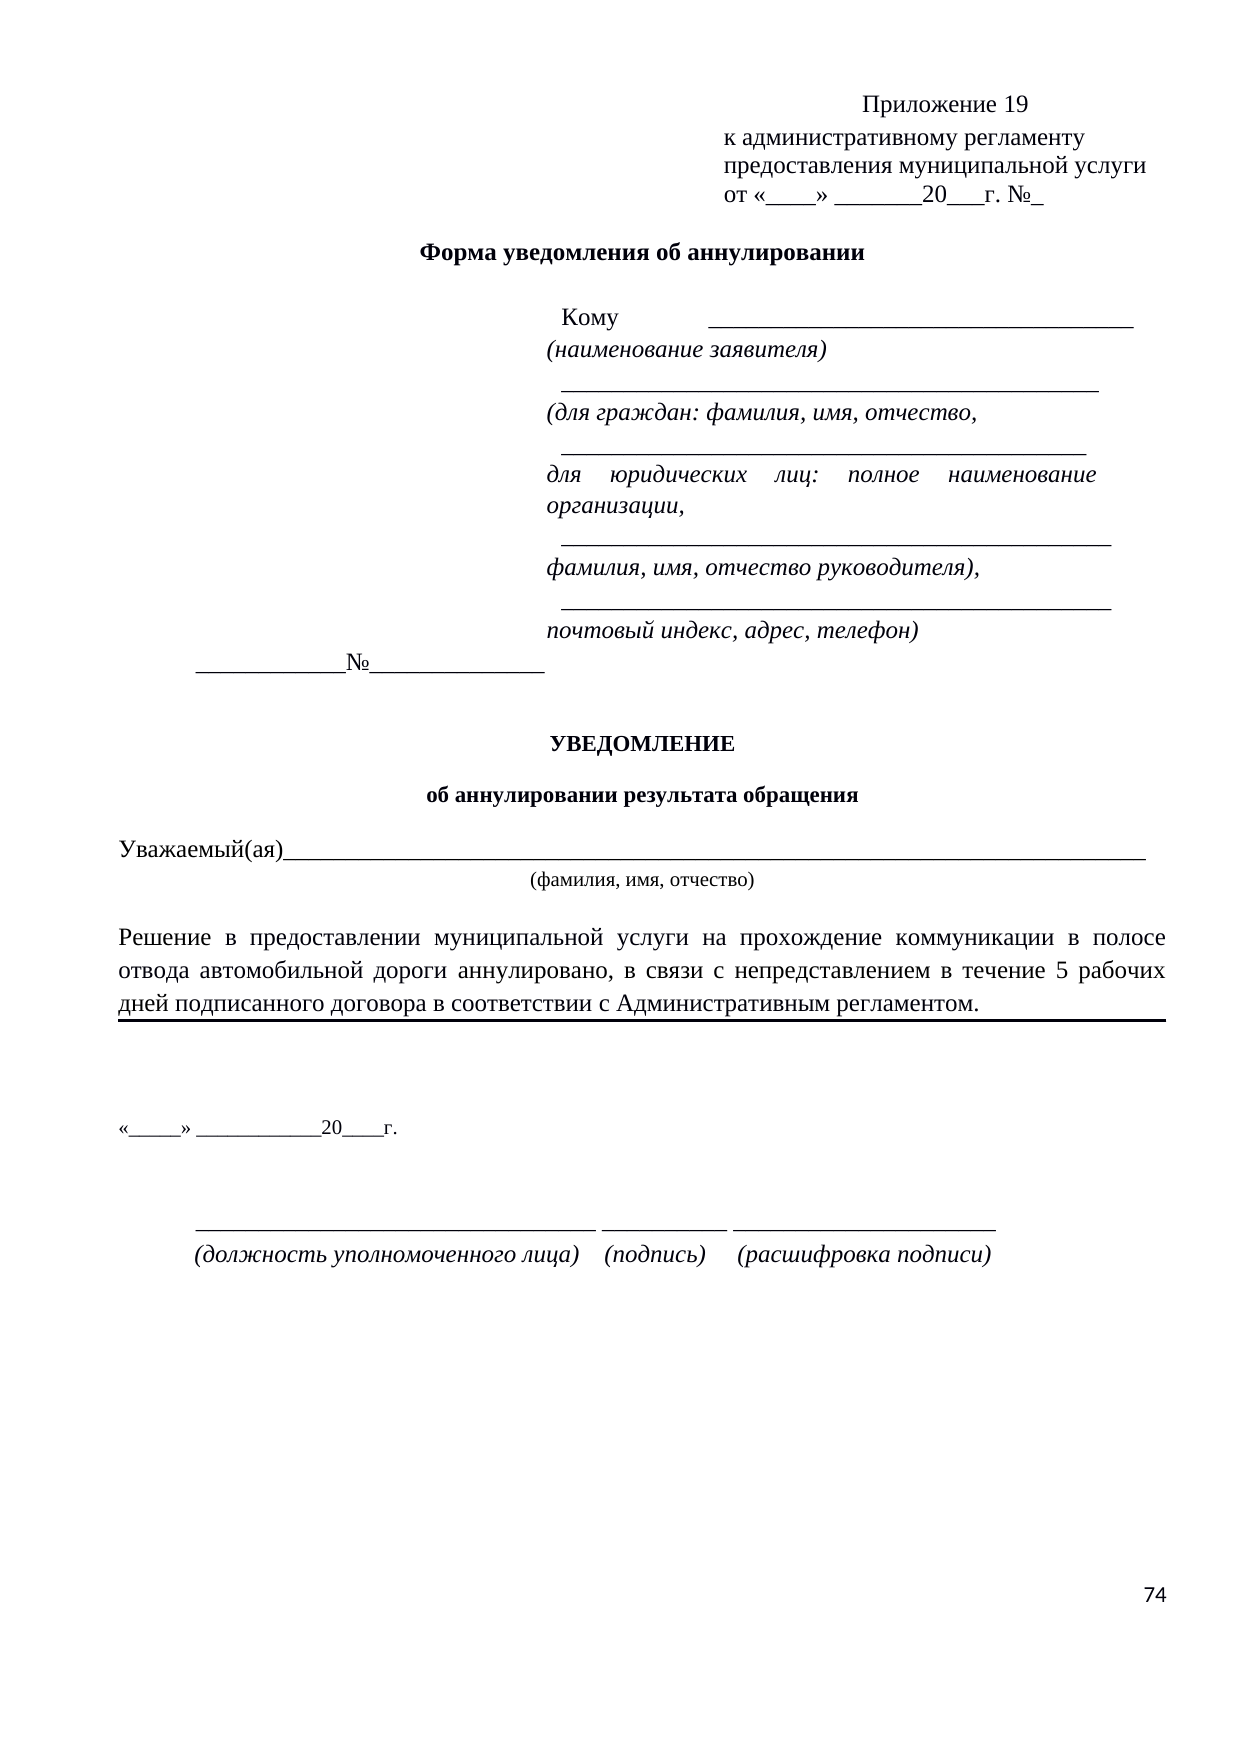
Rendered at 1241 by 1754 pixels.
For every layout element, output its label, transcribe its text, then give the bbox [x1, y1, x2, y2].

text __________________________________________ для юридических лиц: полное наименование организации, [546, 429, 1097, 518]
text ____________________________________________ фамилия, имя, отчество руководителя), [546, 520, 1133, 580]
text ________________________________ __________ _____________________ [121, 1205, 1161, 1234]
text к административному регламенту предоставления муниципальной услуги [723, 122, 1166, 179]
text Решение в предоставлении муниципальной услуги на прохождение коммуникации в полосе отвода автомобильной дороги аннулировано, в связи с непредставлением в течение 5 рабочих дней подписанного договора в соответствии с Административным регламентом. [118, 922, 1166, 1019]
text (должность уполномоченного лица) (подпись) (расшифровка подписи) [119, 1239, 1166, 1268]
text ____________№______________ [121, 647, 1161, 676]
text Уважаемый(ая)_____________________________________________________________________ [118, 834, 1166, 862]
text Кому __________________________________ (наименование заявителя) [546, 302, 1133, 362]
text ___________________________________________ (для граждан: фамилия, имя, отчество, [546, 366, 1133, 426]
text (фамилия, имя, отчество) [118, 867, 1166, 891]
text от «____» _______20___г. №_ [723, 179, 1166, 208]
text УВЕДОМЛЕНИЕ [118, 730, 1166, 756]
text «_____» ____________20____г. [118, 1115, 1166, 1139]
subtitle Форма уведомления об аннулировании [118, 237, 1166, 265]
subtitle Приложение 19 [723, 89, 1166, 117]
text ____________________________________________ почтовый индекс, адрес, телефон) [546, 584, 1133, 644]
text об аннулировании результата обращения [118, 781, 1166, 807]
